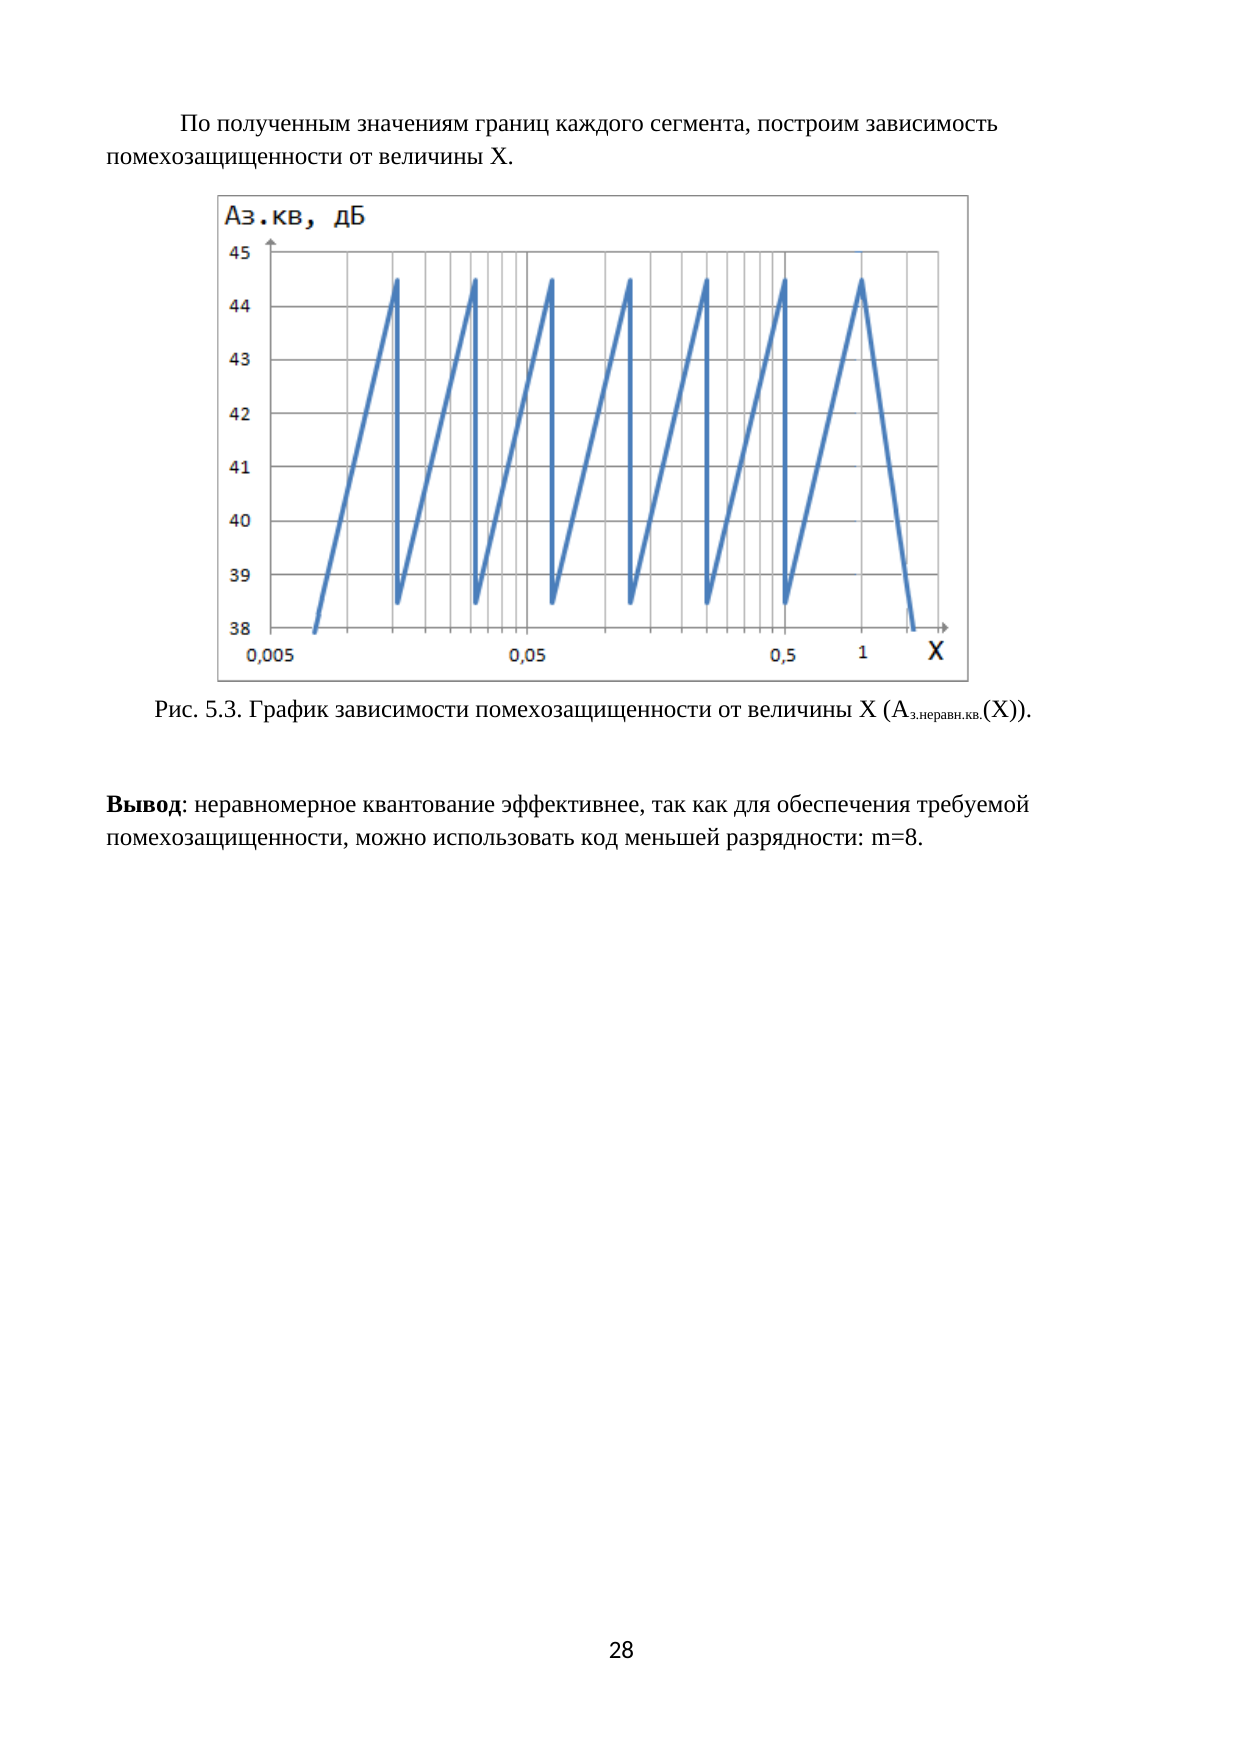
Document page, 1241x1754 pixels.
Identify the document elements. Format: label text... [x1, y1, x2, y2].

picture [217, 195, 969, 682]
text По полученным значениям границ каждого сегмента, построим зависимость помехозащищенности от величины Х. [106, 108, 1136, 170]
text Вывод: неравномерное квантование эффективнее, так как для обеспечения требуемой помехозащищенности, можно использовать код меньшей разрядности: m=8. [106, 789, 1136, 851]
text Рис. 5.3. График зависимости помехозащищенности от величины Х (Аз.неравн.кв.(Х)). [50, 694, 1136, 722]
